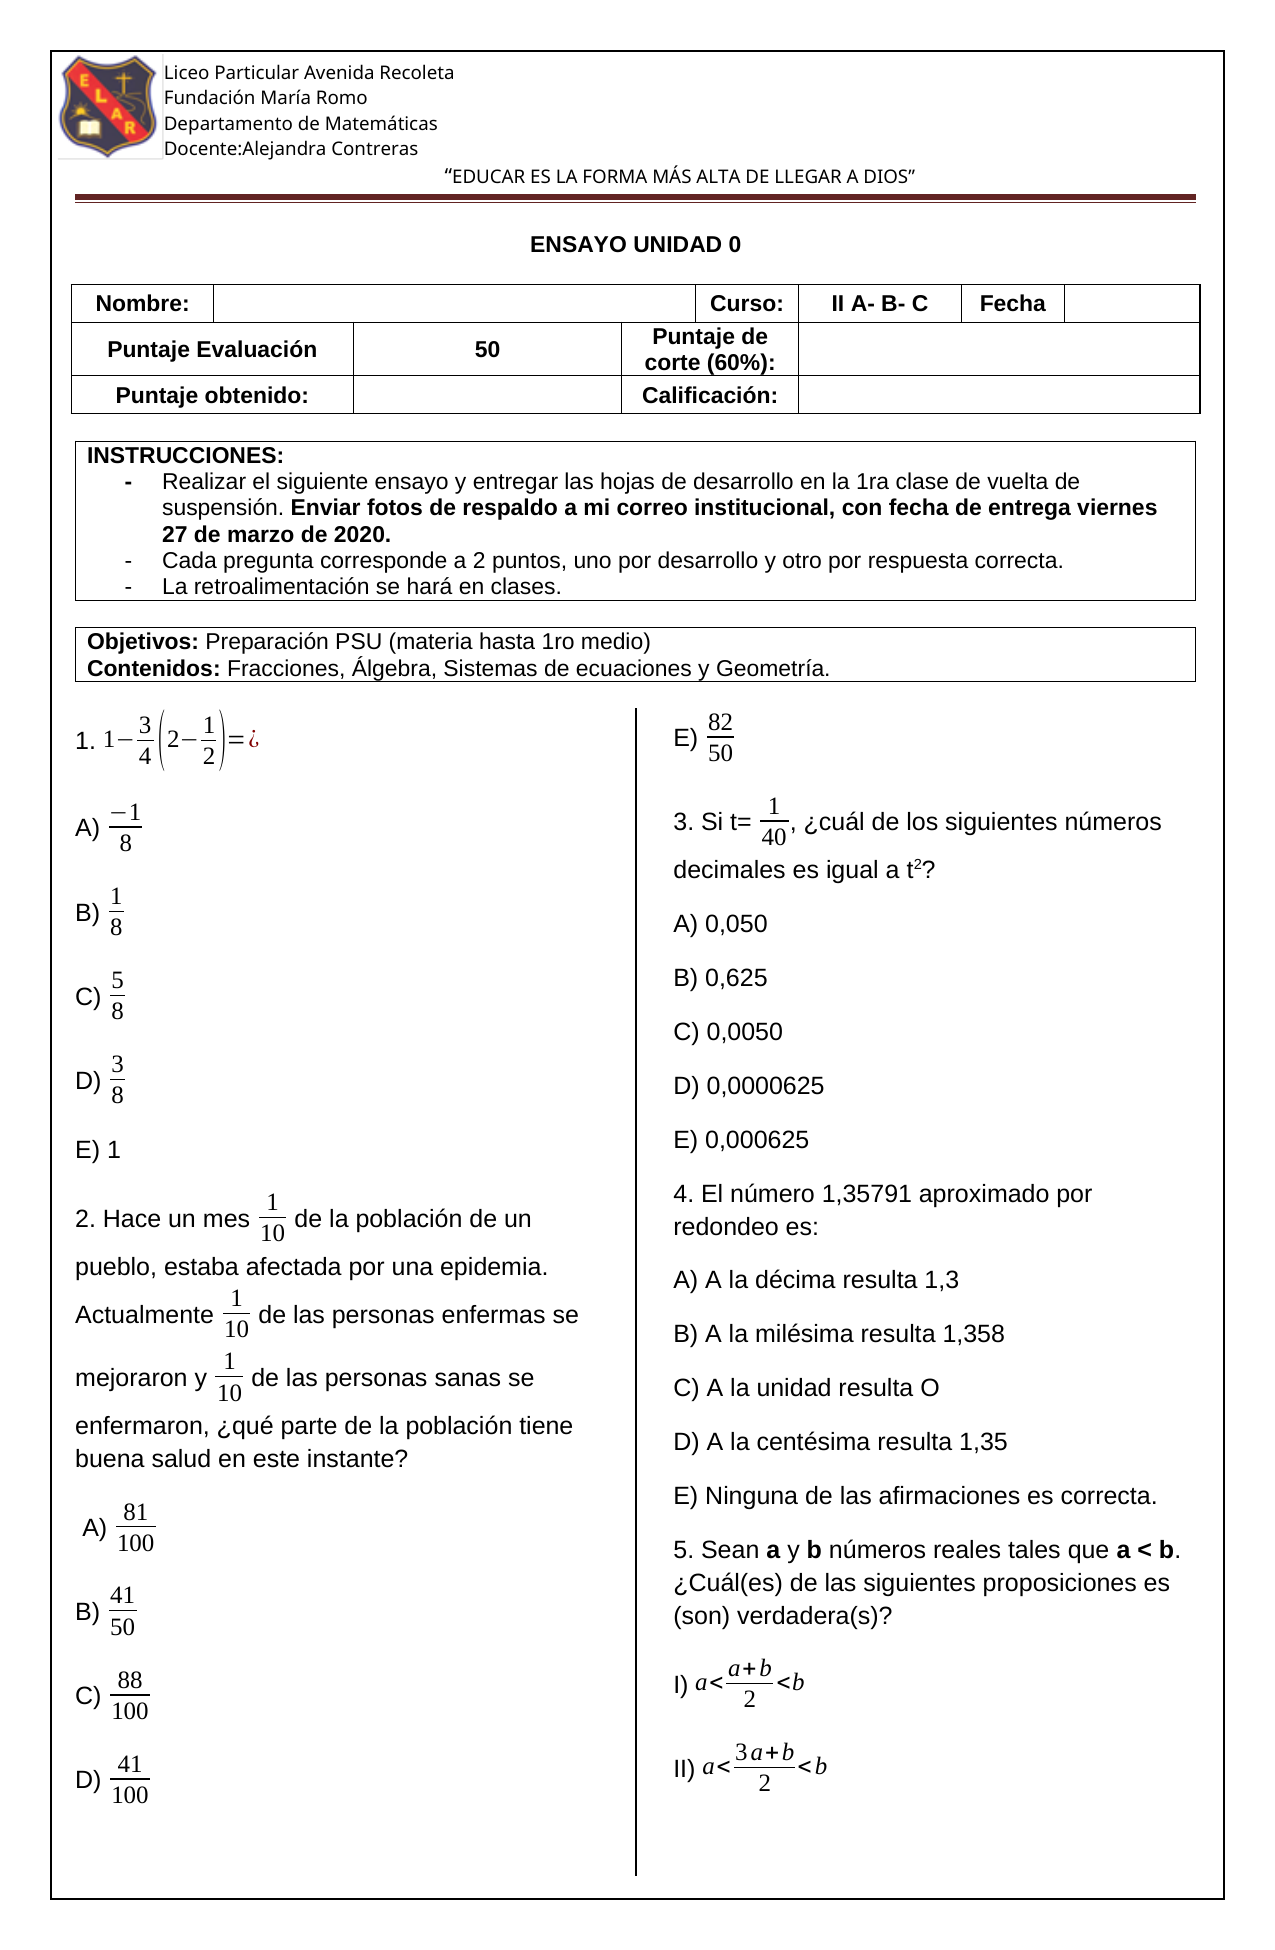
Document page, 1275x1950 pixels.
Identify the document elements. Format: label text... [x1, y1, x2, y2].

text B) A la milésima resulta 1,358 [673, 1319, 1196, 1348]
text E) Ninguna de las afirmaciones es correcta. [673, 1481, 1196, 1510]
text A) 0,050 [673, 909, 1196, 938]
text B) [75, 882, 598, 941]
table_header Fecha [962, 285, 1064, 322]
text A) [75, 1498, 598, 1557]
text 2. Hace un mes de la población de un pueblo, estaba afectada por una epidemia. Actualmente de las personas enfermas se mejoraron y de las personas sanas se enfermaron, ¿qué parte de la población tiene buena salud en este instante? [75, 1188, 598, 1473]
table_cell Puntaje obtenido: [72, 376, 353, 413]
table_cell [799, 376, 1199, 413]
table_cell Calificación: [622, 376, 798, 413]
text E) 0,000625 [673, 1125, 1196, 1153]
text 5. Sean a y b números reales tales que a < b. ¿Cuál(es) de las siguientes proposiciones es (son) verdadera(s)? [673, 1535, 1196, 1629]
table_header [1065, 285, 1199, 322]
text D) A la centésima resulta 1,35 [673, 1427, 1196, 1456]
table_cell 50 [354, 323, 621, 375]
table_cell Puntaje Evaluación [72, 323, 353, 375]
picture [57, 54, 164, 161]
text D) 0,0000625 [673, 1071, 1196, 1100]
table_header Nombre: [72, 285, 213, 322]
table_cell [354, 376, 621, 413]
text 3. Si t= , ¿cuál de los siguientes números decimales es igual a t2? [673, 792, 1196, 884]
table_header II A- B- C [799, 285, 961, 322]
text D) [75, 1750, 598, 1809]
text C) 0,0050 [673, 1017, 1196, 1046]
table_cell [799, 323, 1199, 375]
table_header Curso: [696, 285, 798, 322]
text C) [75, 1666, 598, 1725]
table_header INSTRUCCIONES: Realizar el siguiente ensayo y entregar las hojas de desarrollo en la 1ra clase de vuelta de suspensión. Enviar fotos de respaldo a mi correo institucional, con fecha de entrega viernes 27 de marzo de 2020. Cada pregunta corresponde a 2 puntos, uno por desarrollo y otro por respuesta correcta. La retroalimentación se hará en clases. [76, 442, 1195, 600]
table_header Objetivos: Preparación PSU (materia hasta 1ro medio) Contenidos: Fracciones, Álgebra, Sistemas de ecuaciones y Geometría. [76, 628, 1195, 681]
text E) [673, 708, 1196, 767]
text E) 1 [75, 1134, 598, 1163]
text ENSAYO UNIDAD 0 [75, 231, 1196, 258]
text I) [673, 1655, 1196, 1714]
table_cell Puntaje de corte (60%): [622, 323, 798, 375]
table_header [214, 285, 695, 322]
text 4. El número 1,35791 aproximado por redondeo es: [673, 1179, 1196, 1240]
text B) 0,625 [673, 963, 1196, 992]
text B) [75, 1582, 598, 1641]
text D) [75, 1051, 598, 1109]
text II) [673, 1739, 1196, 1798]
text A) [75, 798, 598, 857]
text C) [75, 966, 598, 1025]
text C) A la unidad resulta O [673, 1373, 1196, 1402]
text A) A la décima resulta 1,3 [673, 1266, 1196, 1294]
text 1. [75, 708, 598, 773]
